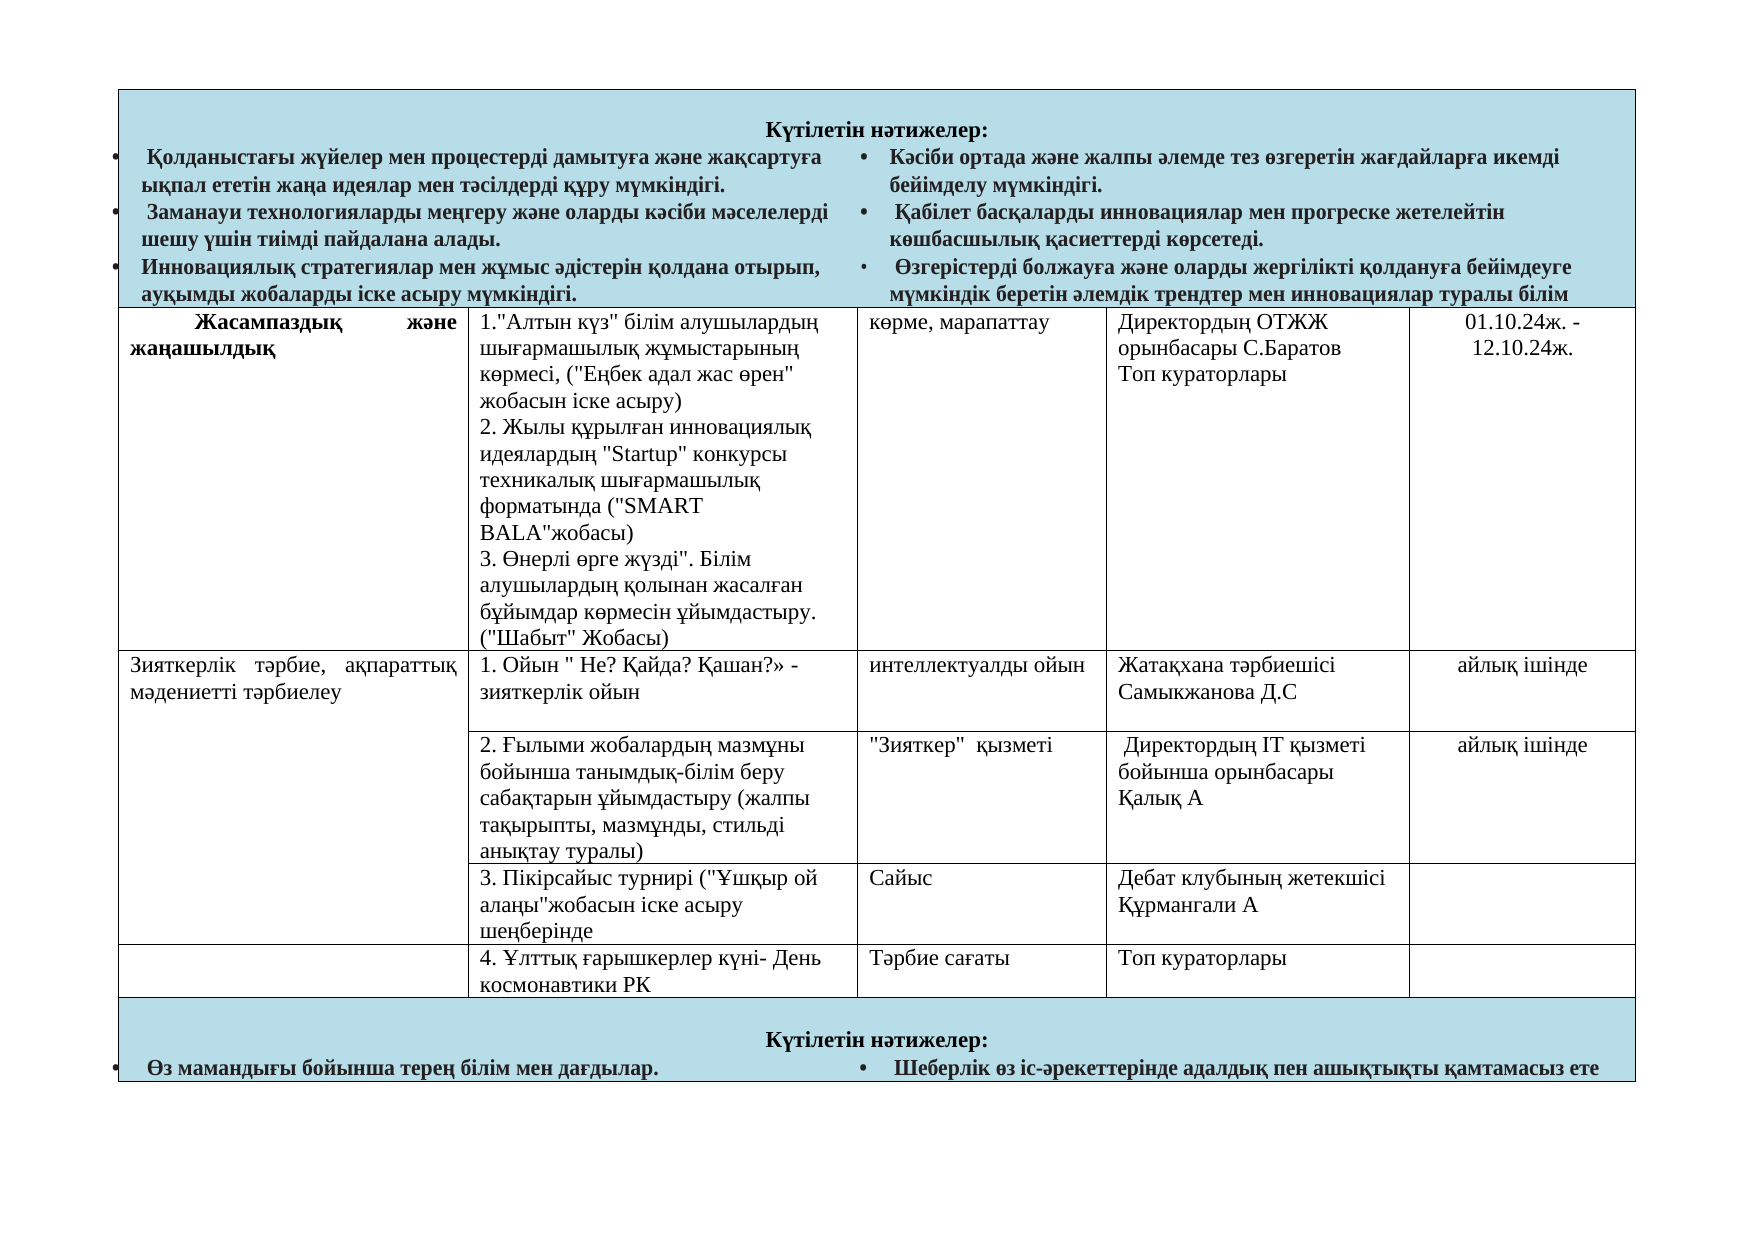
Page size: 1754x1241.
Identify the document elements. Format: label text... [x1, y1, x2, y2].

table_cell Сайыс [858, 864, 1106, 943]
table_cell 1. Ойын " Не? Қайда? Қашан?» - зияткерлік ойын [469, 651, 857, 731]
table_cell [119, 998, 1635, 1081]
table_cell 4. Ұлттық ғарышкерлер күні- День космонавтики РК [469, 945, 857, 997]
table_cell Директордың IT қызметі бойынша орынбасары Қалық А [1107, 732, 1409, 863]
table_cell Жатақхана тәрбиешісі Самыкжанова Д.С [1107, 651, 1409, 731]
table_cell [1410, 864, 1635, 943]
table_cell интеллектуалды ойын [858, 651, 1106, 731]
table_cell Зияткерлік тәрбие, ақпараттық мәдениетті тәрбиелеу [119, 651, 468, 943]
table_cell айлық ішінде [1410, 651, 1635, 731]
table_cell айлық ішінде [1410, 732, 1635, 863]
table_cell 1."Алтын күз" білім алушылардың шығармашылық жұмыстарының көрмесі, ("Еңбек адал жас өрен" жобасын іске асыру) 2. Жылы құрылған инновациялық идеялардың "Startup" конкурсы техникалық шығармашылық форматында ("SMART BALA"жобасы) 3. Өнерлі өрге жүзді". Білім алушылардың қолынан жасалған бұйымдар көрмесін ұйымдастыру. ("Шабыт" Жобасы) [469, 308, 857, 650]
table_cell 3. Пікірсайыс турнирі ("Ұшқыр ой алаңы"жобасын іске асыру шеңберінде [469, 864, 857, 943]
table_cell [119, 945, 468, 997]
table_cell 2. Ғылыми жобалардың мазмұны бойынша танымдық-білім беру сабақтарын ұйымдастыру (жалпы тақырыпты, мазмұнды, стильді анықтау туралы) [469, 732, 857, 863]
table_cell Жасампаздық және жаңашылдық [119, 308, 468, 650]
table_cell [1410, 945, 1635, 997]
table_cell "Зияткер" қызметі [858, 732, 1106, 863]
table_cell Директордың ОТЖЖ орынбасары С.Баратов Топ кураторлары [1107, 308, 1409, 650]
table_cell 01.10.24ж. -12.10.24ж. [1410, 308, 1635, 650]
table_cell Тәрбие сағаты [858, 945, 1106, 997]
table_cell Топ кураторлары [1107, 945, 1409, 997]
table_cell Күтілетін нәтижелер: [119, 90, 1635, 307]
table_cell көрме, марапаттау [858, 308, 1106, 650]
table_cell Дебат клубының жетекшісі Құрмангали А [1107, 864, 1409, 943]
